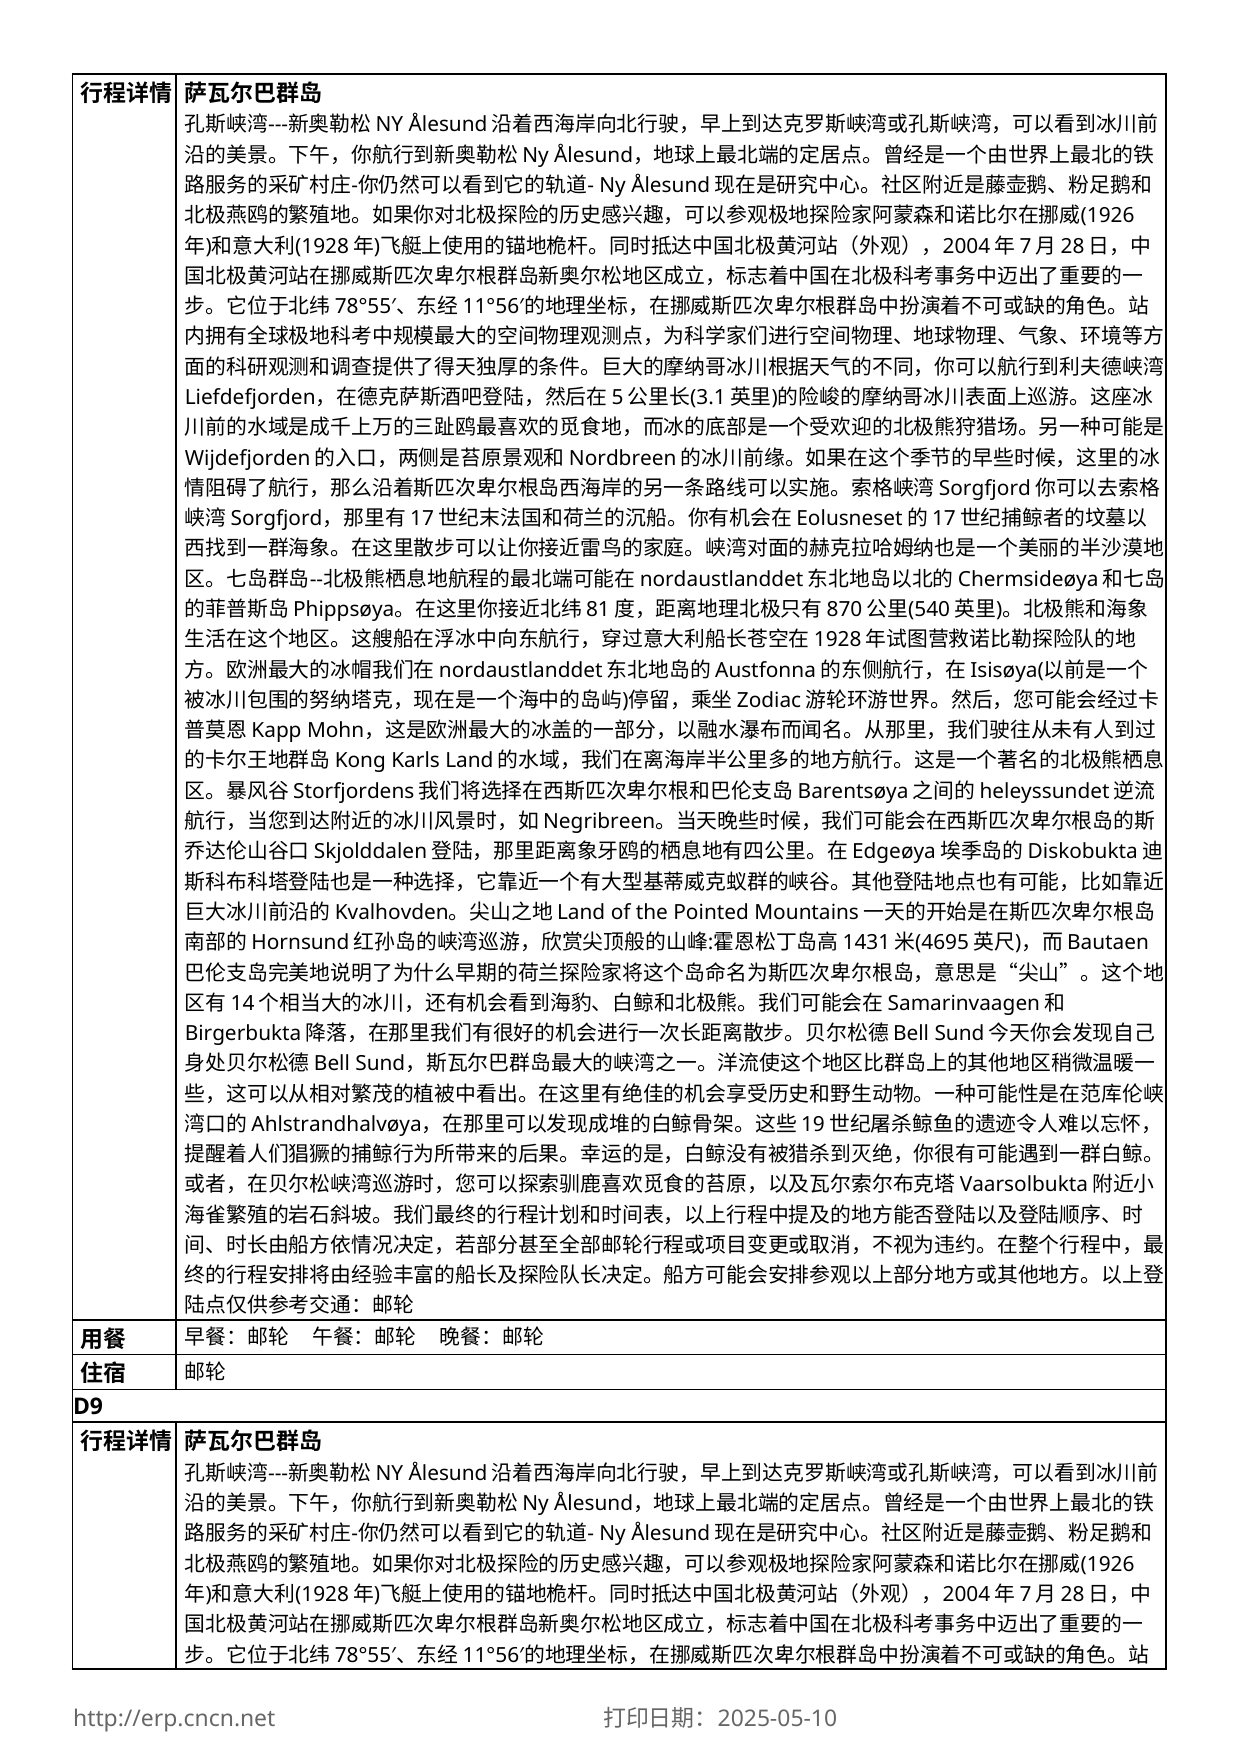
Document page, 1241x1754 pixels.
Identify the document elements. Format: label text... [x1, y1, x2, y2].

table_cell 行程详情 [73, 1423, 175, 1668]
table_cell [177, 1423, 1165, 1668]
table_cell 萨瓦尔巴群岛 孔斯峡湾---新奥勒松NY Ålesund [177, 75, 1165, 1319]
table_cell D9 [73, 1390, 1165, 1421]
table_cell 住宿 [73, 1355, 175, 1388]
table_cell 行程详情 [73, 75, 175, 1319]
table_cell 用餐 [73, 1321, 175, 1354]
table_cell 早餐：邮轮 午餐：邮轮 晚餐：邮轮 [177, 1321, 1165, 1354]
table_cell 邮轮 [177, 1355, 1165, 1388]
